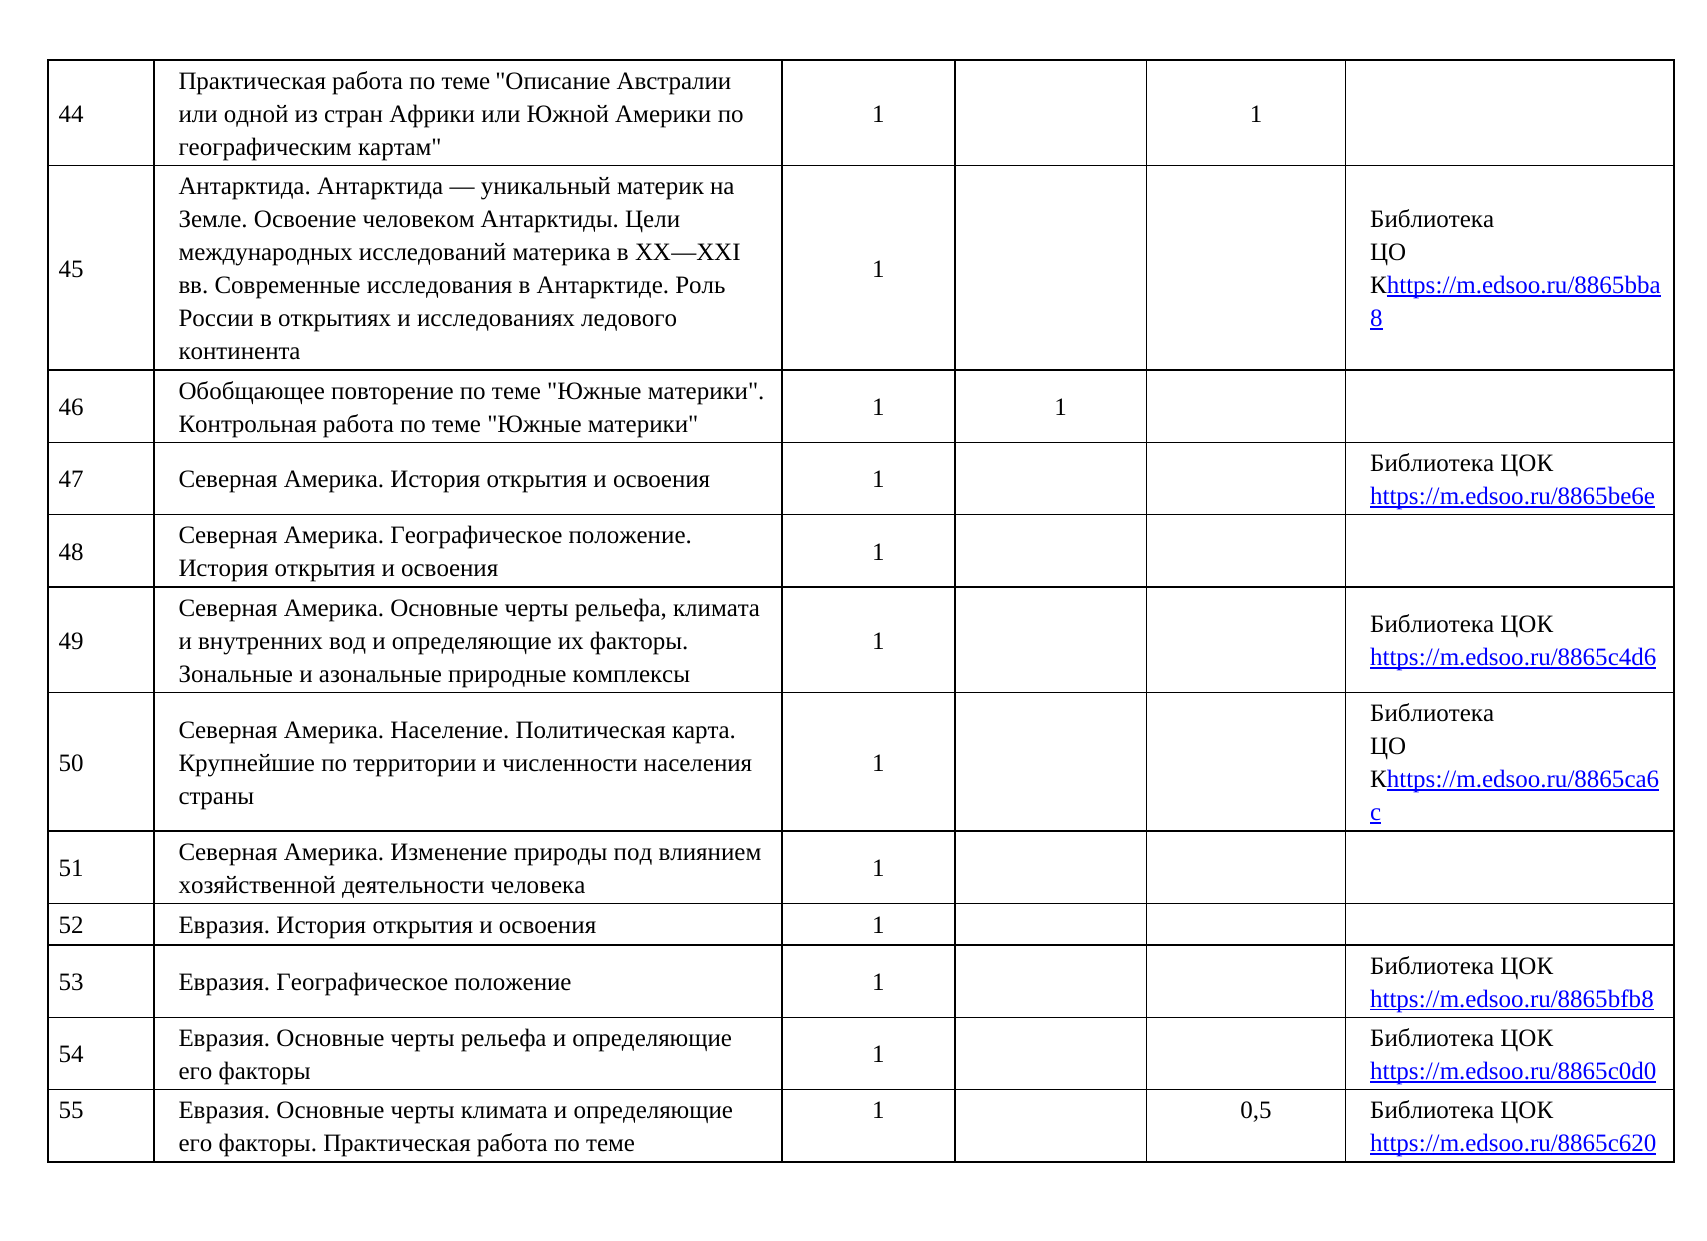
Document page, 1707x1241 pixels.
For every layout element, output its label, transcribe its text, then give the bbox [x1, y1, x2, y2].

table_cell [956, 588, 1146, 692]
table_cell Евразия. Географическое положение [155, 946, 781, 1016]
table_cell 0,5 [1147, 1090, 1345, 1161]
table_cell 1 [783, 946, 954, 1016]
table_cell [1147, 371, 1345, 441]
table_cell [1346, 371, 1673, 441]
table_cell 1 [956, 371, 1146, 441]
table_cell [956, 515, 1146, 586]
table_cell 1 [783, 904, 954, 944]
table_cell [1147, 693, 1345, 830]
table_cell 47 [49, 443, 153, 514]
table_cell Библиотека ЦОК https://m.edsoo.ru/8865c0d0 [1346, 1018, 1673, 1089]
table_cell Антарктида. Антарктида — уникальный материк на Земле. Освоение человеком Антарктиды. Цели международных исследований материка в XX—XXI вв. Современные исследования в Антарктиде. Роль России в открытиях и исследованиях ледового континента [155, 166, 781, 369]
table_cell 1 [783, 371, 954, 441]
table_cell 1 [783, 693, 954, 830]
table_cell Евразия. История открытия и освоения [155, 904, 781, 944]
table_cell Библиотека ЦОК https://m.edsoo.ru/8865c4d6 [1346, 588, 1673, 692]
table_cell 54 [49, 1018, 153, 1089]
table_cell 44 [49, 61, 153, 164]
table_cell 53 [49, 946, 153, 1016]
table_cell Северная Америка. Население. Политическая карта. Крупнейшие по территории и численности населения страны [155, 693, 781, 830]
table_cell Северная Америка. Изменение природы под влиянием хозяйственной деятельности человека [155, 832, 781, 902]
table_cell 55 [49, 1090, 153, 1161]
table_cell [956, 832, 1146, 902]
table_cell [956, 443, 1146, 514]
table_cell [956, 693, 1146, 830]
table_cell 51 [49, 832, 153, 902]
table_cell 1 [783, 61, 954, 164]
table_cell 48 [49, 515, 153, 586]
table_cell Евразия. Основные черты рельефа и определяющие его факторы [155, 1018, 781, 1089]
table_cell Библиотека ЦОКhttps://m.edsoo.ru/8865bba8 [1346, 166, 1673, 369]
table_cell 49 [49, 588, 153, 692]
table_cell 1 [783, 443, 954, 514]
table_cell [956, 166, 1146, 369]
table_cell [155, 1090, 781, 1161]
table_cell 52 [49, 904, 153, 944]
table_cell Северная Америка. Географическое положение. История открытия и освоения [155, 515, 781, 586]
table_cell 1 [783, 515, 954, 586]
table_cell [1346, 61, 1673, 164]
table_cell [1147, 832, 1345, 902]
table_cell Практическая работа по теме "Описание Австралии или одной из стран Африки или Южной Америки по географическим картам" [155, 61, 781, 164]
table_cell [956, 1018, 1146, 1089]
table_cell Северная Америка. Основные черты рельефа, климата и внутренних вод и определяющие их факторы. Зональные и азональные природные комплексы [155, 588, 781, 692]
table_cell [1147, 443, 1345, 514]
table_cell Библиотека ЦОК https://m.edsoo.ru/8865be6e [1346, 443, 1673, 514]
table_cell Библиотека ЦОКhttps://m.edsoo.ru/8865ca6c [1346, 693, 1673, 830]
table_cell 1 [783, 1090, 954, 1161]
table_cell 50 [49, 693, 153, 830]
table_cell [1147, 904, 1345, 944]
table_cell [956, 946, 1146, 1016]
table_cell 1 [783, 166, 954, 369]
table_cell [1346, 515, 1673, 586]
table_cell [1147, 515, 1345, 586]
table_cell Обобщающее повторение по теме "Южные материки". Контрольная работа по теме "Южные материки" [155, 371, 781, 441]
table_cell [1147, 166, 1345, 369]
table_cell [1346, 832, 1673, 902]
table_cell [1147, 1018, 1345, 1089]
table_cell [1346, 1090, 1673, 1161]
table_cell [956, 904, 1146, 944]
table_cell 1 [783, 1018, 954, 1089]
table_cell 46 [49, 371, 153, 441]
table_cell 1 [783, 832, 954, 902]
table_cell 45 [49, 166, 153, 369]
table_cell [956, 1090, 1146, 1161]
table_cell 1 [783, 588, 954, 692]
table_cell Северная Америка. История открытия и освоения [155, 443, 781, 514]
table_cell [1147, 946, 1345, 1016]
table_cell [956, 61, 1146, 164]
table_cell 1 [1147, 61, 1345, 164]
table_cell [1346, 904, 1673, 944]
table_cell [1147, 588, 1345, 692]
table_cell Библиотека ЦОК https://m.edsoo.ru/8865bfb8 [1346, 946, 1673, 1016]
